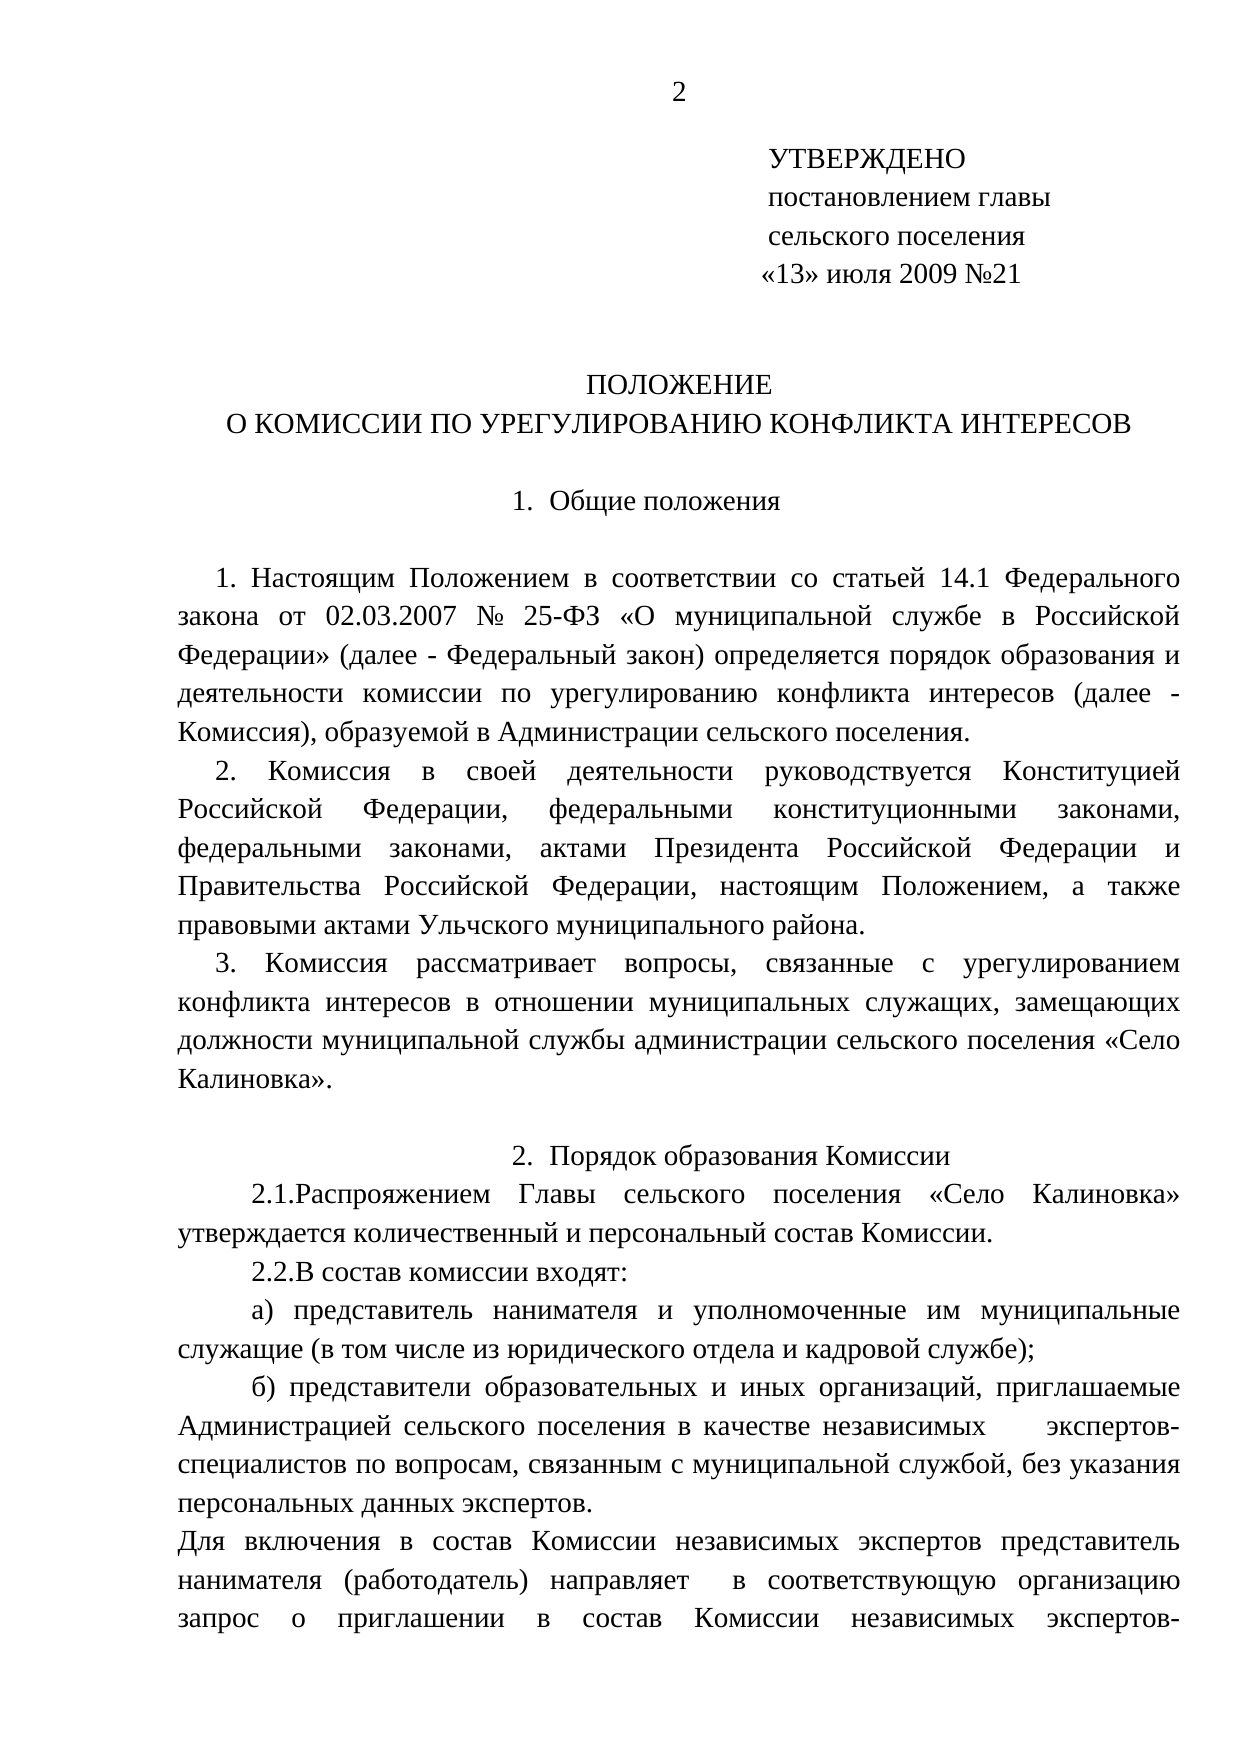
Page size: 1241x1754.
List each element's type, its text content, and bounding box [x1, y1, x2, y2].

list сельского поселения [221, 218, 1181, 252]
text 2.2.В состав комиссии входят: [177, 1254, 1181, 1287]
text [177, 1523, 1181, 1634]
list Общие положения [512, 483, 1181, 516]
list Порядок образования Комиссии [512, 1138, 1181, 1172]
text а) представитель нанимателя и уполномоченные им муниципальные служащие (в том числе из юридического отдела и кадровой службе); [177, 1292, 1181, 1364]
list постановлением главы [221, 179, 1181, 213]
list УТВЕРЖДЕНО [221, 141, 1181, 174]
text ПОЛОЖЕНИЕ [177, 367, 1181, 401]
text «13» июля 2009 №21 [177, 257, 1181, 290]
text 1. Настоящим Положением в соответствии со статьей 14.1 Федерального закона от 02.03.2007 № 25-ФЗ «О муниципальной службе в Российской Федерации» (далее - Федеральный закон) определяется порядок образования и деятельности комиссии по урегулированию конфликта интересов (далее - Комиссия), образуемой в Администрации сельского поселения. [177, 560, 1181, 748]
text 2.1.Распрояжением Главы сельского поселения «Село Калиновка» утверждается количественный и персональный состав Комиссии. [177, 1177, 1181, 1249]
text 3. Комиссия рассматривает вопросы, связанные с урегулированием конфликта интересов в отношении муниципальных служащих, замещающих должности муниципальной службы администрации сельского поселения «Село Калиновка». [177, 945, 1181, 1094]
text 2. Комиссия в своей деятельности руководствуется Конституцией Российской Федерации, федеральными конституционными законами, федеральными законами, актами Президента Российской Федерации и Правительства Российской Федерации, настоящим Положением, а также правовыми актами Ульчского муниципального района. [177, 753, 1181, 940]
text О КОМИССИИ ПО УРЕГУЛИРОВАНИЮ КОНФЛИКТА ИНТЕРЕСОВ [177, 406, 1181, 439]
text б) представители образовательных и иных организаций, приглашаемые Администрацией сельского поселения в качестве независимых экспертов-специалистов по вопросам, связанным с муниципальной службой, без указания персональных данных экспертов. [177, 1369, 1181, 1518]
